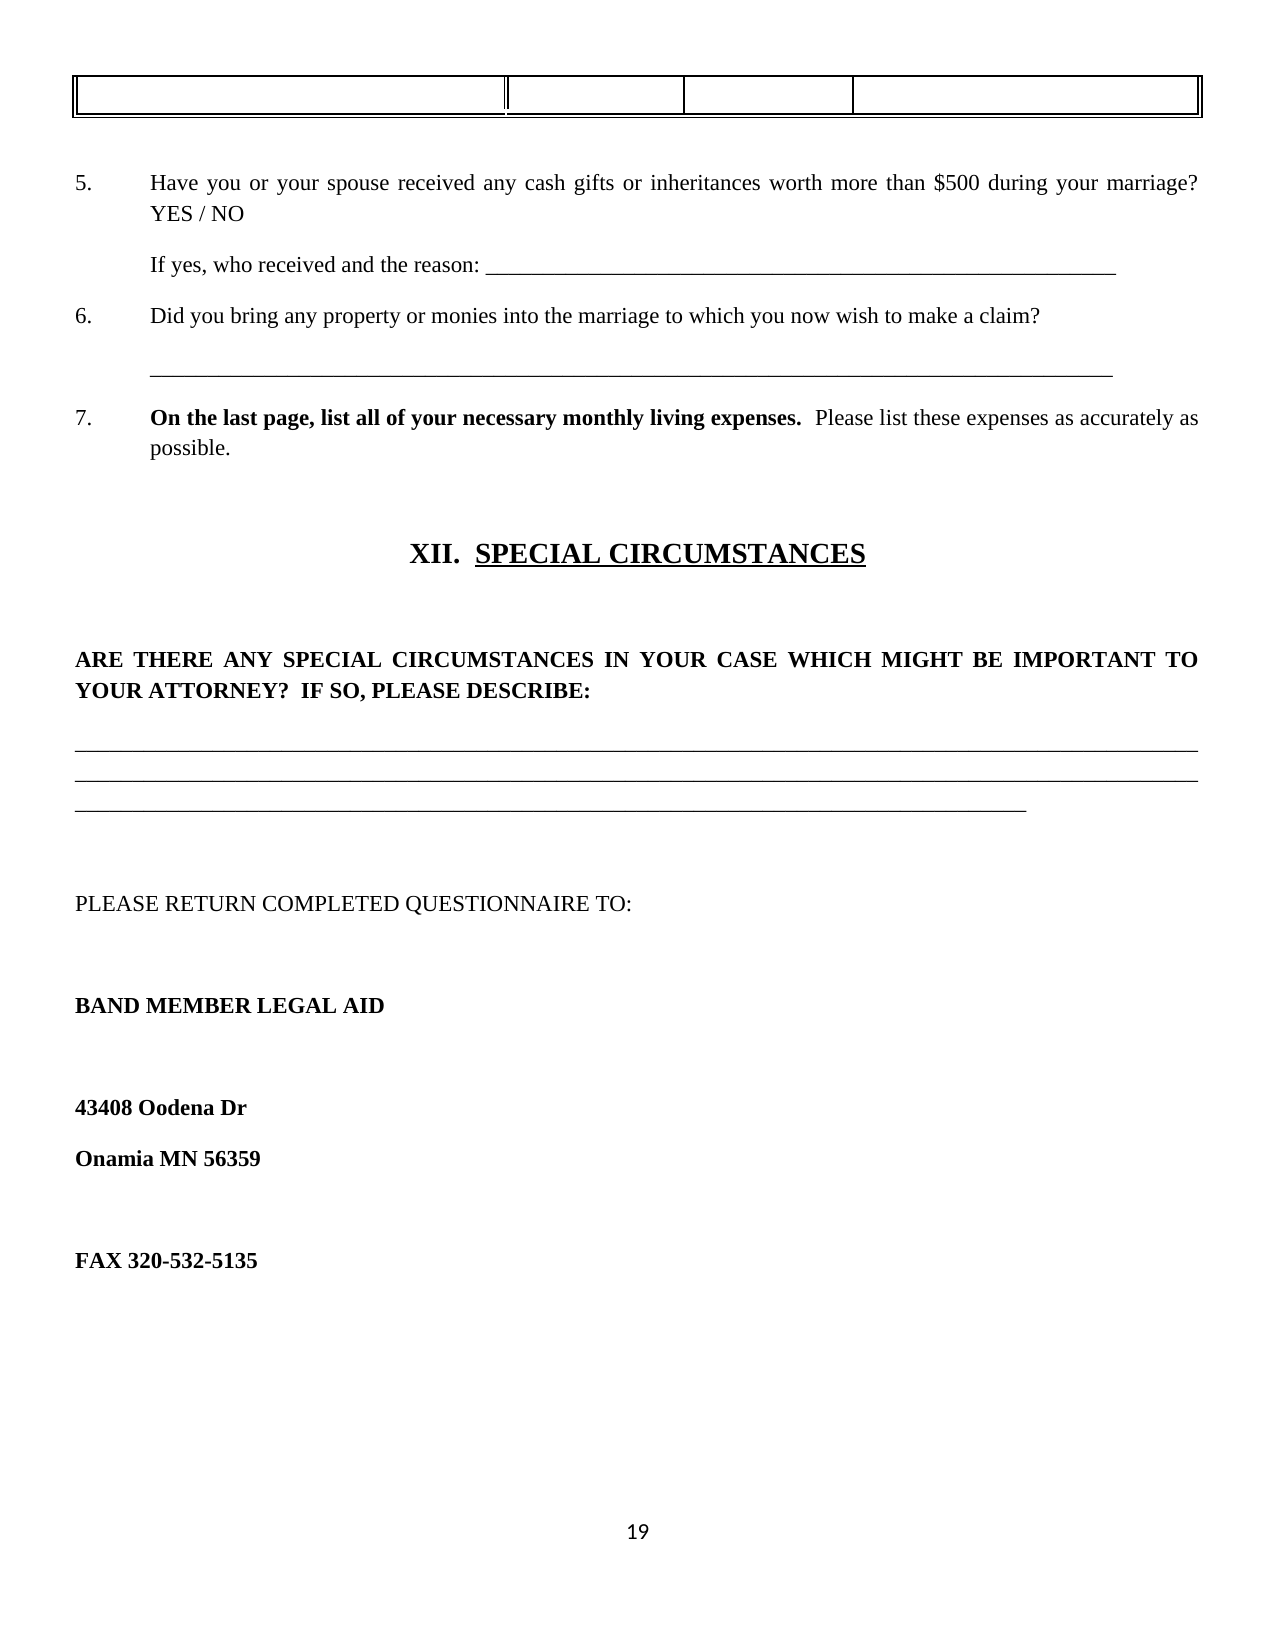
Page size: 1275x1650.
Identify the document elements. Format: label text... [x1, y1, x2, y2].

text ARE THERE ANY SPECIAL CIRCUMSTANCES IN YOUR CASE WHICH MIGHT BE IMPORTANT TO YOUR ATTORNEY? IF SO, PLEASE DESCRIBE: [75, 646, 1200, 703]
text If yes, who received and the reason: _______________________________________________________ [75, 251, 1200, 277]
text PLEASE RETURN COMPLETED QUESTIONNAIRE TO: [75, 890, 1200, 917]
text XII. SPECIAL CIRCUMSTANCES [75, 536, 1200, 569]
text FAX 320-532-5135 [75, 1247, 1200, 1274]
table_cell [506, 77, 683, 113]
table_cell [685, 77, 852, 113]
text _______________________________________________________________________________________________________________________________________________________________________________________________________________________________________________________________________________________ [75, 728, 1200, 814]
text 5. Have you or your spouse received any cash gifts or inheritances worth more than $500 during your marriage? YES / NO [75, 169, 1200, 226]
text 7. On the last page, list all of your necessary monthly living expenses. Please list these expenses as accurately as possible. [75, 404, 1200, 460]
text BAND MEMBER LEGAL AID [75, 992, 1200, 1019]
text 43408 Oodena Dr [75, 1094, 1200, 1121]
text 6. Did you bring any property or monies into the marriage to which you now wish to make a claim? [75, 302, 1200, 328]
table_cell [854, 77, 1197, 113]
table_cell [78, 77, 506, 113]
text ____________________________________________________________________________________ [75, 353, 1200, 379]
text Onamia MN 56359 [75, 1145, 1200, 1172]
